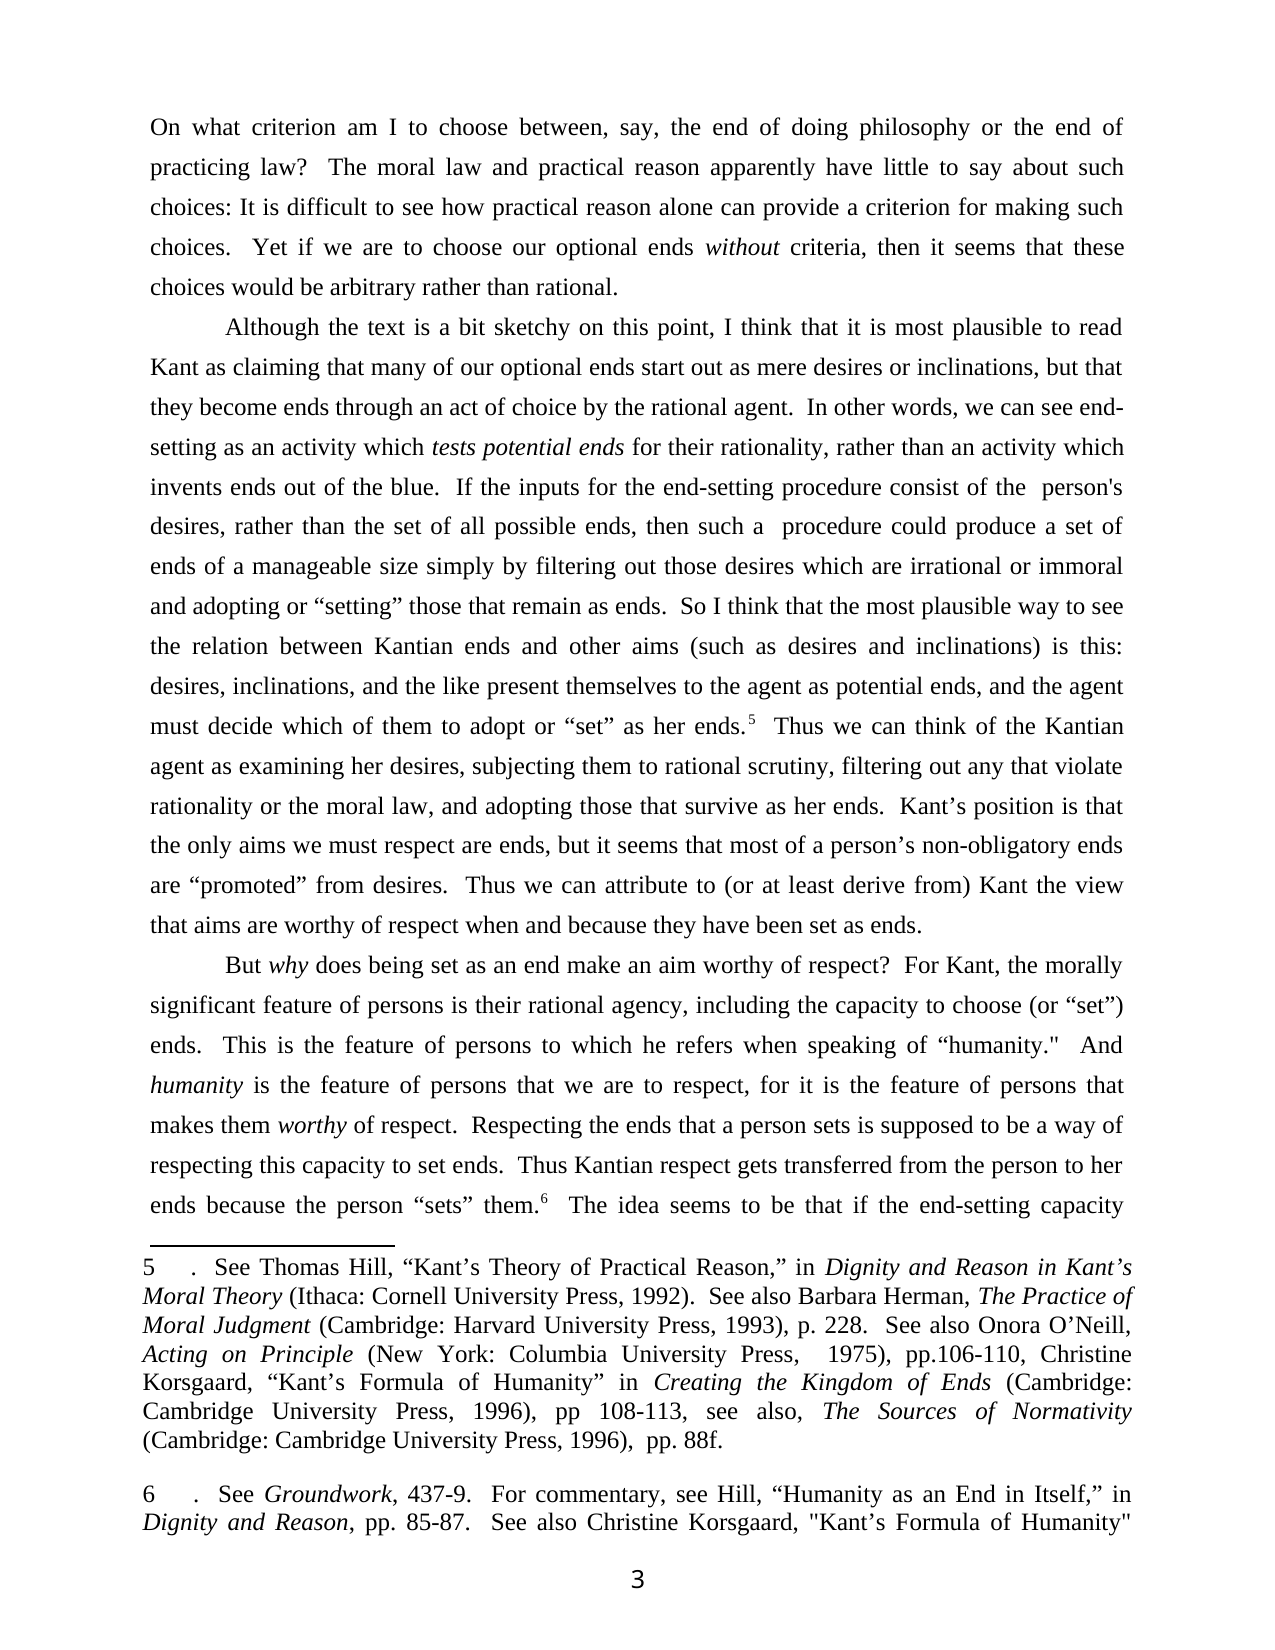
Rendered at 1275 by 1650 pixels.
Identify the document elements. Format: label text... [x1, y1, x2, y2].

text Although the text is a bit sketchy on this point, I think that it is most plausible to read Kant as claiming that many of our optional ends start out as mere desires or inclinations, but that they become ends through an act of choice by the rational agent. In other words, we can see end-setting as an activity which tests potential ends for their rationality, rather than an activity which invents ends out of the blue. If the inputs for the end-setting procedure consist of the person's desires, rather than the set of all possible ends, then such a procedure could produce a set of ends of a manageable size simply by filtering out those desires which are irrational or immoral and adopting or “setting” those that remain as ends. So I think that the most plausible way to see the relation between Kantian ends and other aims (such as desires and inclinations) is this: desires, inclinations, and the like present themselves to the agent as potential ends, and the agent must decide which of them to adopt or “set” as her ends. Thus we can think of the Kantian agent as examining her desires, subjecting them to rational scrutiny, filtering out any that violate rationality or the moral law, and adopting those that survive as her ends. Kant’s position is that the only aims we must respect are ends, but it seems that most of a person’s non-obligatory ends are “promoted” from desires. Thus we can attribute to (or at least derive from) Kant the view that aims are worthy of respect when and because they have been set as ends. [150, 312, 1125, 939]
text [150, 112, 1125, 301]
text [150, 950, 1125, 1218]
